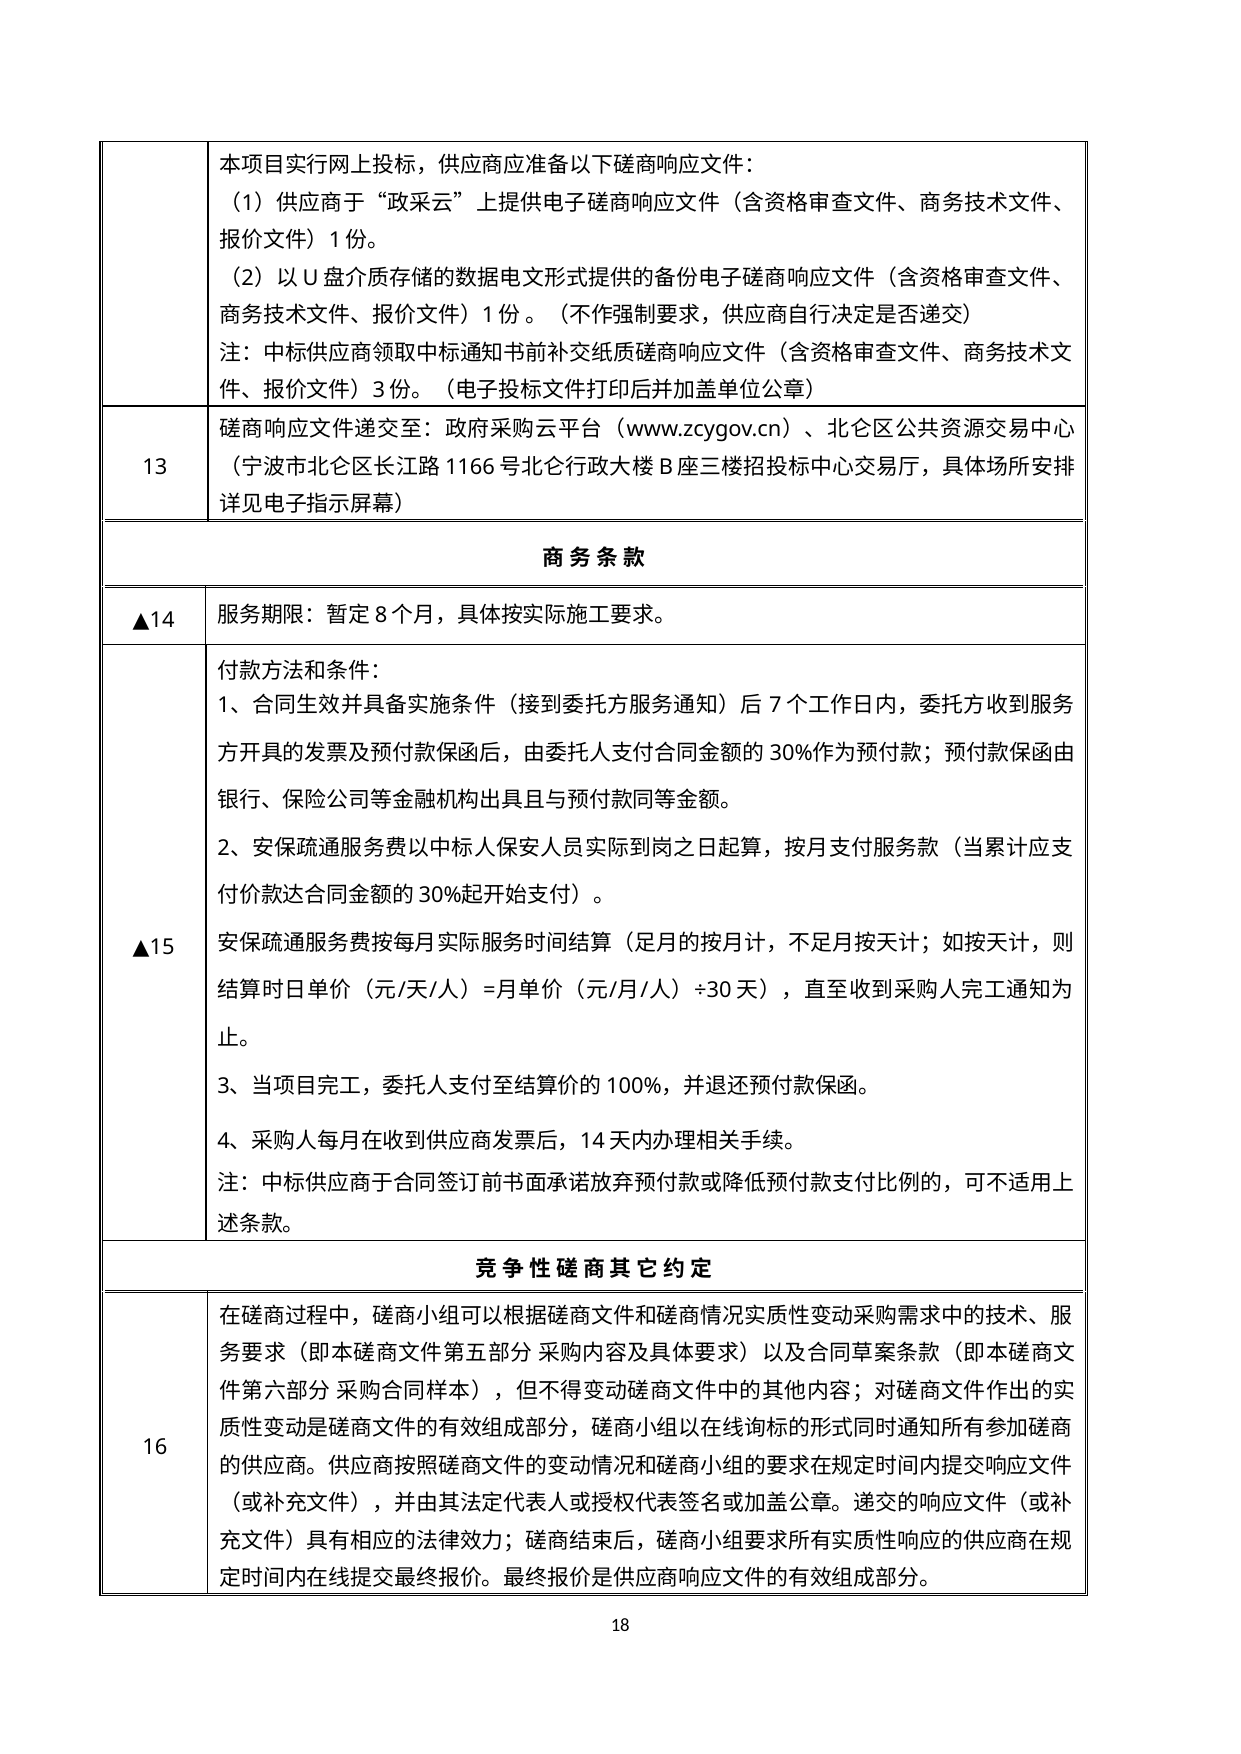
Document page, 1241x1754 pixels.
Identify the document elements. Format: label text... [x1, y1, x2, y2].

table_cell 13 [103, 407, 207, 519]
table_cell 服务期限：暂定8个月，具体按实际施工要求。 [206, 585, 1087, 644]
table_cell 16 [101, 1290, 207, 1593]
table_cell ▲14 [101, 585, 205, 644]
table_cell 磋商响应文件递交至：政府采购云平台（www.zcygov.cn）、北仑区公共资源交易中心（宁波市北仑区长江路1166号北仑行政大楼B座三楼招投标中心交易厅，具体场所安排详见电子指示屏幕） [209, 407, 1085, 519]
table_cell 商 务 条 款 [101, 519, 1087, 585]
table_cell 12 [103, 142, 207, 405]
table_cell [209, 142, 1085, 405]
table_cell 竞 争 性 磋 商 其 它 约 定 [103, 1241, 1085, 1290]
table_cell ▲15 [103, 645, 205, 1240]
table_cell 在磋商过程中，磋商小组可以根据磋商文件和磋商情况实质性变动采购需求中的技术、服务要求（即本磋商文件第五部分 采购内容及具体要求）以及合同草案条款（即本磋商文件第六部分 采购合同样本），但不得变动磋商文件中的其他内容；对磋商文件作出的实质性变动是磋商文件的有效组成部分，磋商小组以在线询标的形式同时通知所有参加磋商的供应商。供应商按照磋商文件的变动情况和磋商小组的要求在规定时间内提交响应文件（或补充文件），并由其法定代表人或授权代表签名或加盖公章。递交的响应文件（或补充文件）具有相应的法律效力；磋商结束后，磋商小组要求所有实质性响应的供应商在规定时间内在线提交最终报价。最终报价是供应商响应文件的有效组成部分。 [208, 1290, 1087, 1593]
table_cell 付款方法和条件： 1、合同生效并具备实施条件（接到委托方服务通知）后7个工作日内，委托方收到服务方开具的发票及预付款保函后，由委托人支付合同金额的30%作为预付款；预付款保函由银行、保险公司等金融机构出具且与预付款同等金额。 2、安保疏通服务费以中标人保安人员实际到岗之日起算，按月支付服务款（当累计应支付价款达合同金额的30%起开始支付）。 安保疏通服务费按每月实际服务时间结算（足月的按月计，不足月按天计；如按天计，则结算时日单价（元/天/人）=月单价（元/月/人）÷30天），直至收到采购人完工通知为止。 3、当项目完工，委托人支付至结算价的100%，并退还预付款保函。 4、采购人每月在收到供应商发票后，14天内办理相关手续。 注：中标供应商于合同签订前书面承诺放弃预付款或降低预付款支付比例的，可不适用上述条款。 [207, 645, 1085, 1240]
